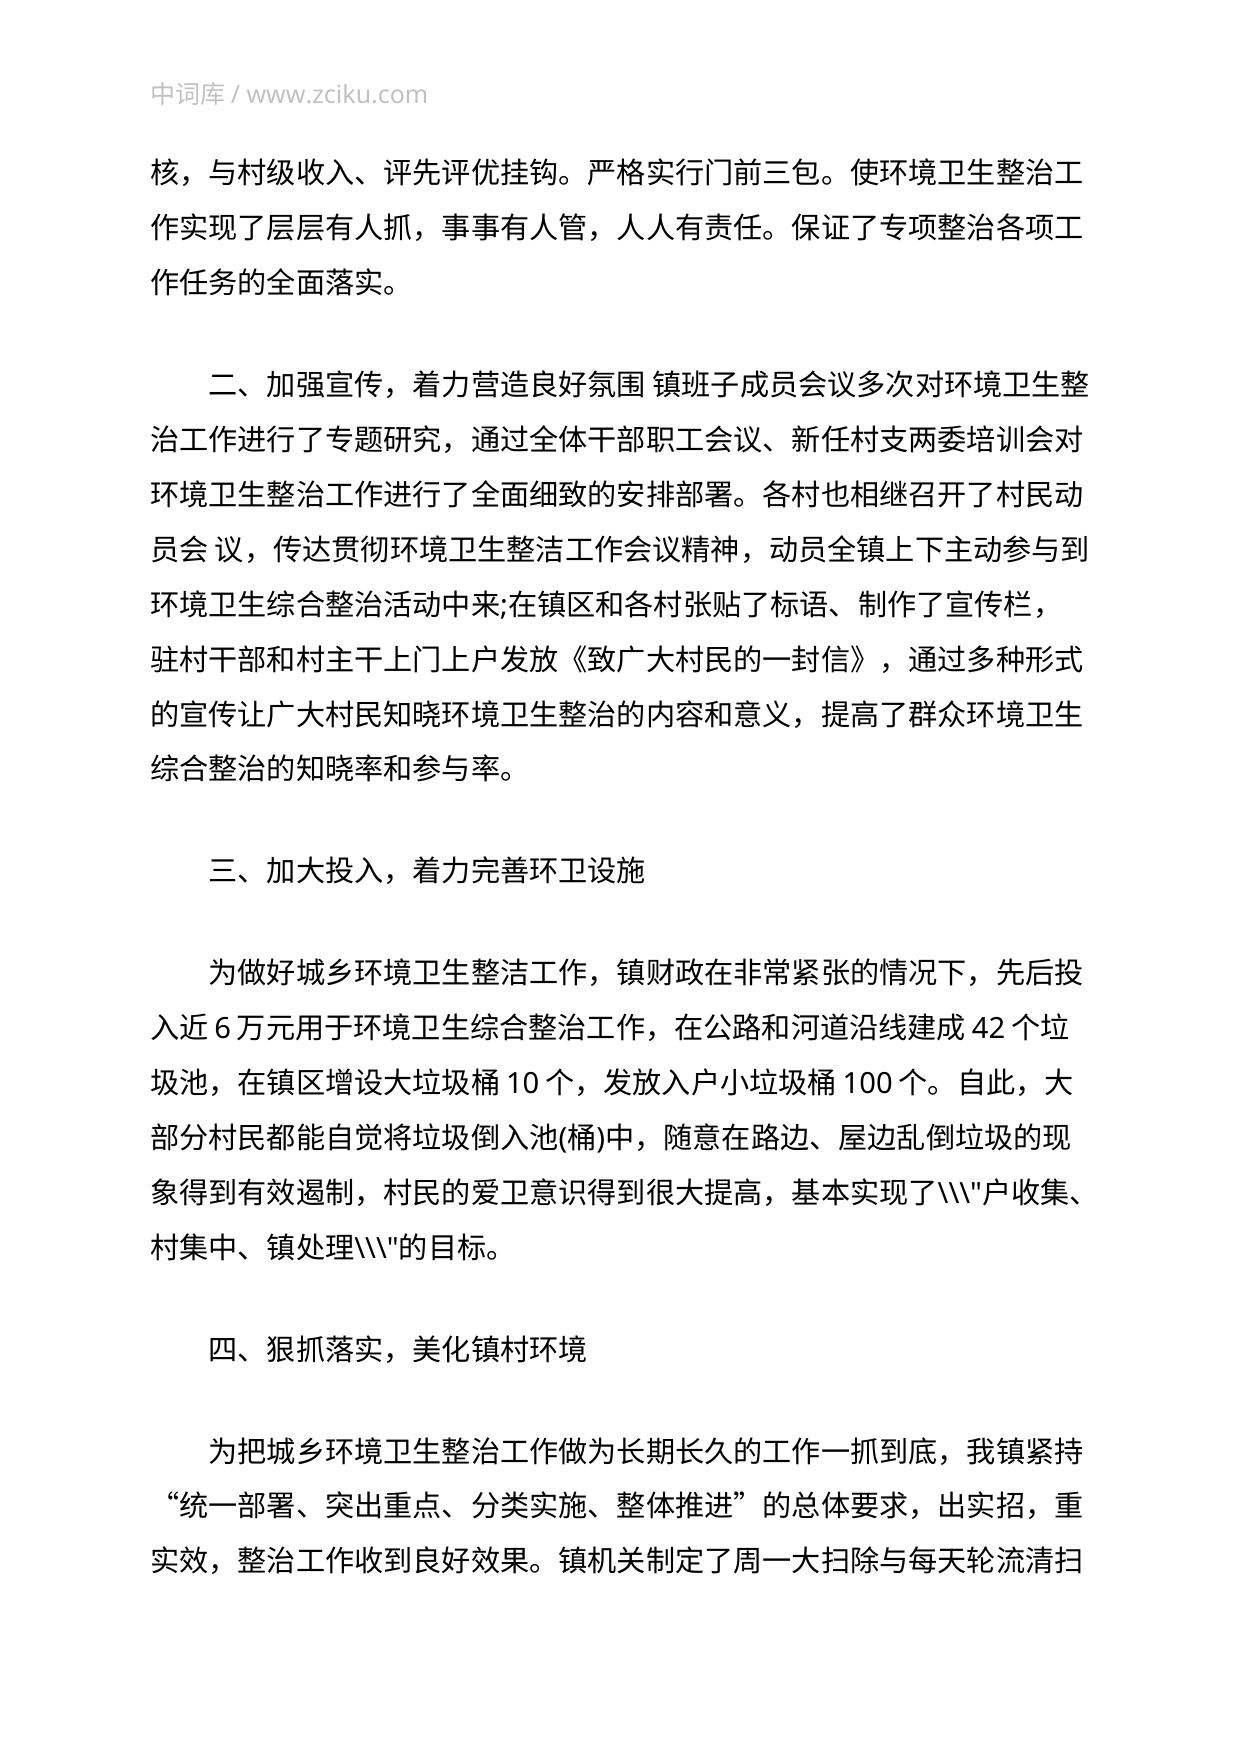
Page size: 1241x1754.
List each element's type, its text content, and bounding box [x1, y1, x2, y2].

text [150, 150, 1090, 302]
text 二、加强宣传，着力营造良好氛围 镇班子成员会议多次对环境卫生整治工作进行了专题研究，通过全体干部职工会议、新任村支两委培训会对环境卫生整治工作进行了全面细致的安排部署。各村也相继召开了村民动员会 议，传达贯彻环境卫生整洁工作会议精神，动员全镇上下主动参与到环境卫生综合整治活动中来;在镇区和各村张贴了标语、制作了宣传栏，驻村干部和村主干上门上户发放《致广大村民的一封信》，通过多种形式的宣传让广大村民知晓环境卫生整治的内容和意义，提高了群众环境卫生综合整治的知晓率和参与率。 [150, 362, 1090, 788]
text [150, 1428, 1090, 1580]
text 四、狠抓落实，美化镇村环境 [150, 1326, 1090, 1369]
text 为做好城乡环境卫生整洁工作，镇财政在非常紧张的情况下，先后投入近6万元用于环境卫生综合整治工作，在公路和河道沿线建成42个垃圾池，在镇区增设大垃圾桶10个，发放入户小垃圾桶100个。自此，大部分村民都能自觉将垃圾倒入池(桶)中，随意在路边、屋边乱倒垃圾的现象得到有效遏制，村民的爱卫意识得到很大提高，基本实现了\\\"户收集、村集中、镇处理\\\"的目标。 [150, 949, 1090, 1267]
text 三、加大投入，着力完善环卫设施 [150, 848, 1090, 890]
